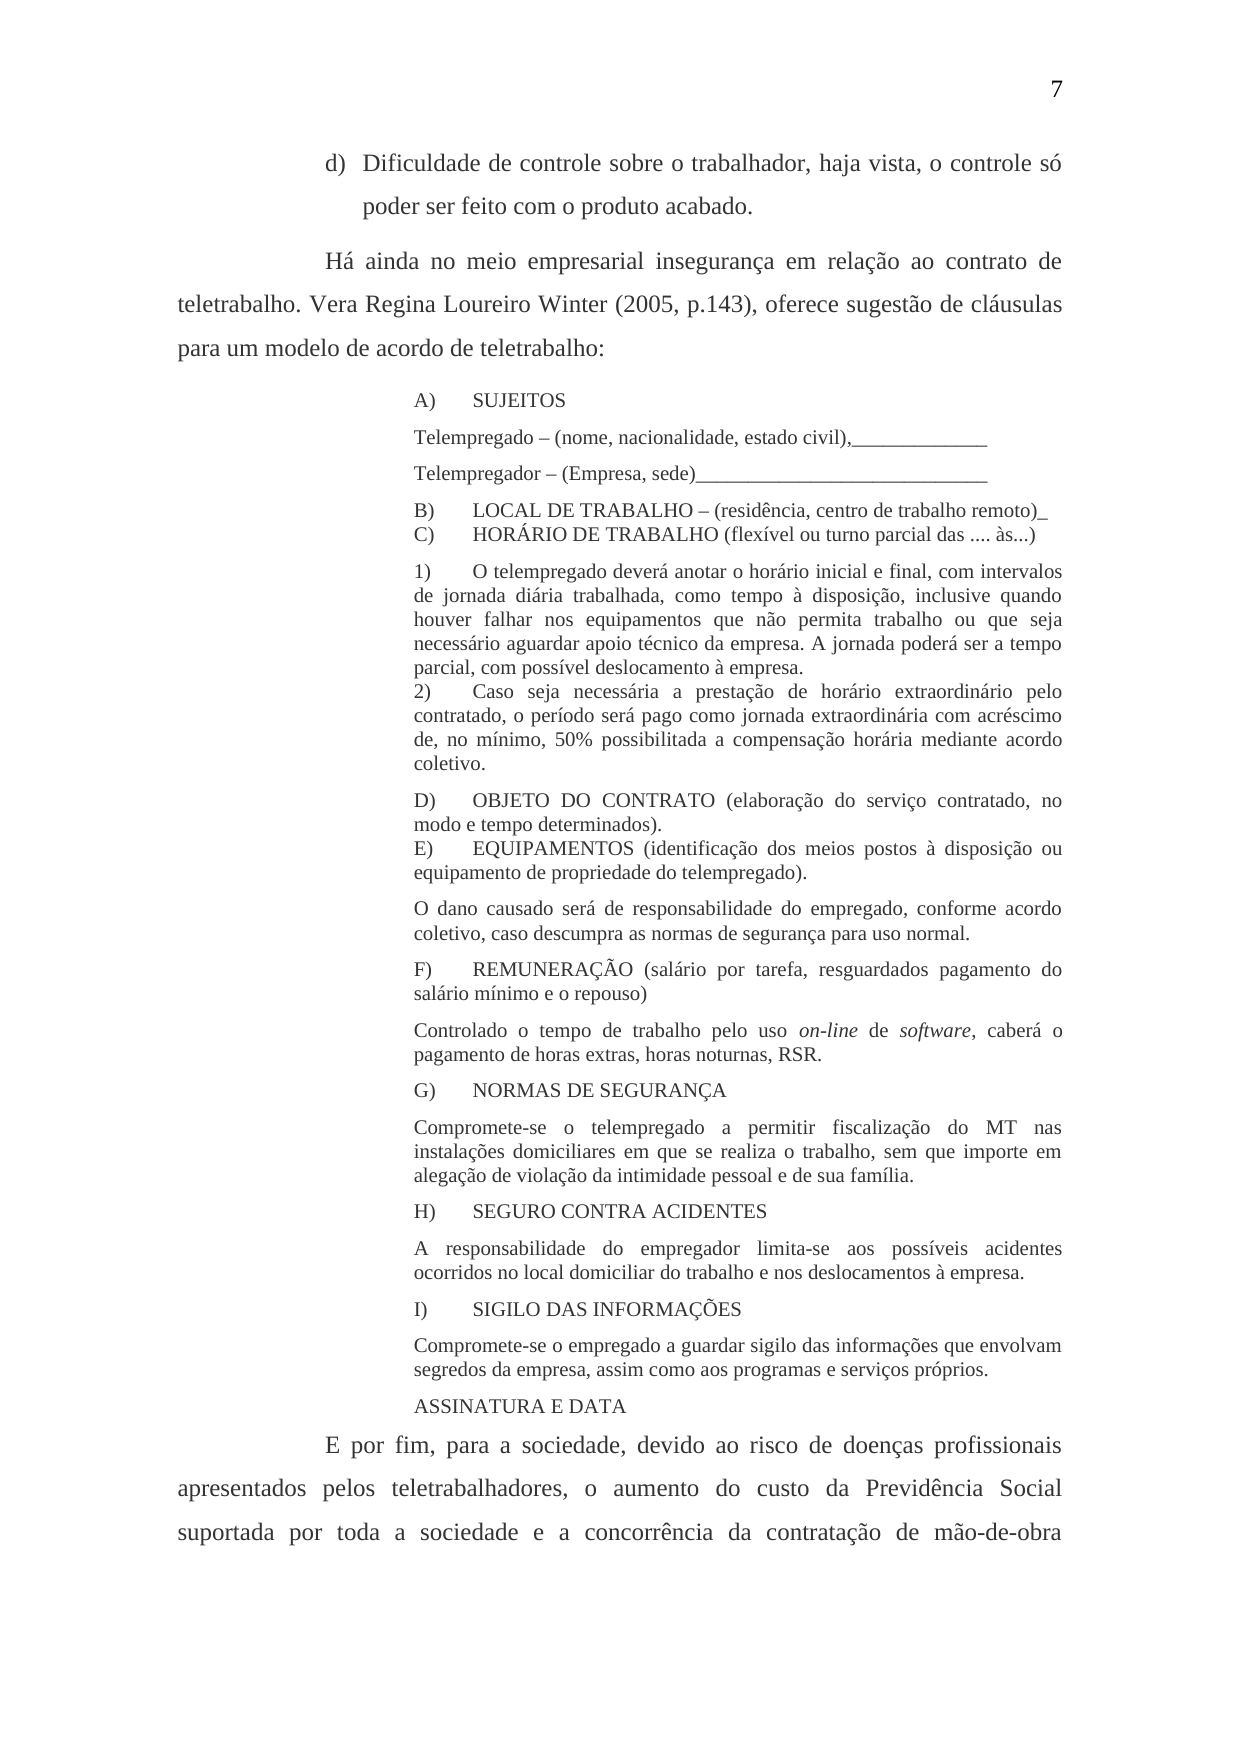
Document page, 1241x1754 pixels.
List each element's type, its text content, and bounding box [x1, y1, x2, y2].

list NORMAS DE SEGURANÇA [413, 1078, 1063, 1102]
list LOCAL DE TRABALHO – (residência, centro de trabalho remoto)_ [413, 498, 1063, 522]
text A responsabilidade do empregador limita-se aos possíveis acidentes ocorridos no local domiciliar do trabalho e nos deslocamentos à empresa. [413, 1236, 1063, 1284]
list Dificuldade de controle sobre o trabalhador, haja vista, o controle só poder ser feito com o produto acabado. [325, 148, 1063, 219]
text O dano causado será de responsabilidade do empregado, conforme acordo coletivo, caso descumpra as normas de segurança para uso normal. [413, 896, 1063, 944]
text Telempregador – (Empresa, sede)____________________________ [413, 461, 1063, 485]
list REMUNERAÇÃO (salário por tarefa, resguardados pagamento do salário mínimo e o repouso) [413, 957, 1063, 1005]
text Compromete-se o telempregado a permitir fiscalização do MT nas instalações domiciliares em que se realiza o trabalho, sem que importe em alegação de violação da intimidade pessoal e de sua família. [413, 1115, 1063, 1187]
text Telempregado – (nome, nacionalidade, estado civil),_____________ [413, 425, 1063, 449]
list HORÁRIO DE TRABALHO (flexível ou turno parcial das .... às...) [413, 522, 1063, 546]
list EQUIPAMENTOS (identificação dos meios postos à disposição ou equipamento de propriedade do telempregado). [413, 836, 1063, 884]
text Controlado o tempo de trabalho pelo uso on-line de software, caberá o pagamento de horas extras, horas noturnas, RSR. [413, 1018, 1063, 1066]
list SIGILO DAS INFORMAÇÕES [413, 1297, 1063, 1321]
list OBJETO DO CONTRATO (elaboração do serviço contratado, no modo e tempo determinados). [413, 788, 1063, 836]
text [177, 1430, 1063, 1545]
list O telempregado deverá anotar o horário inicial e final, com intervalos de jornada diária trabalhada, como tempo à disposição, inclusive quando houver falhar nos equipamentos que não permita trabalho ou que seja necessário aguardar apoio técnico da empresa. A jornada poderá ser a tempo parcial, com possível deslocamento à empresa. [413, 558, 1063, 679]
text Compromete-se o empregado a guardar sigilo das informações que envolvam segredos da empresa, assim como aos programas e serviços próprios. [413, 1333, 1063, 1381]
text ASSINATURA E DATA [413, 1394, 1063, 1418]
text Há ainda no meio empresarial insegurança em relação ao contrato de teletrabalho. Vera Regina Loureiro Winter (2005, p.143), oferece sugestão de cláusulas para um modelo de acordo de teletrabalho: [177, 246, 1063, 361]
list SEGURO CONTRA ACIDENTES [413, 1199, 1063, 1223]
list Caso seja necessária a prestação de horário extraordinário pelo contratado, o período será pago como jornada extraordinária com acréscimo de, no mínimo, 50% possibilitada a compensação horária mediante acordo coletivo. [413, 679, 1063, 775]
list SUJEITOS [413, 388, 1063, 412]
